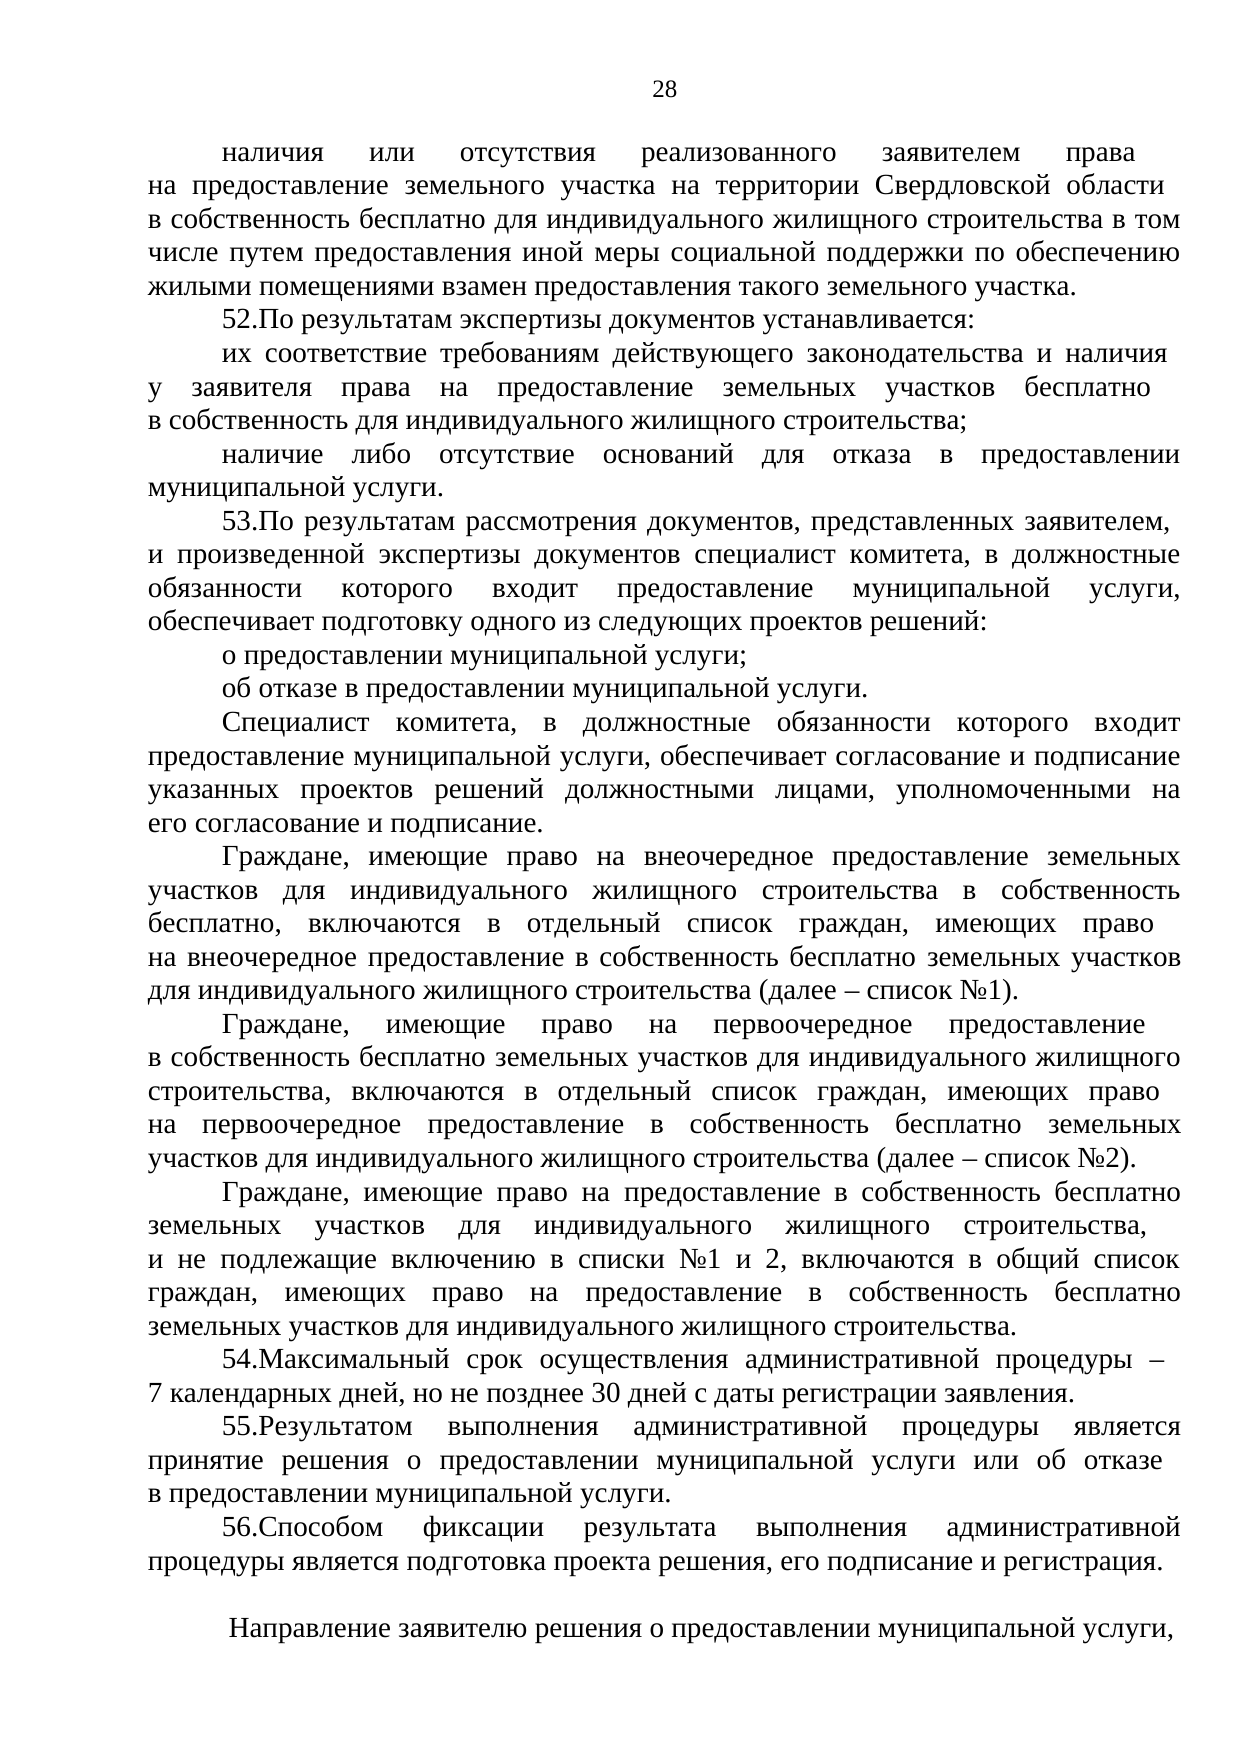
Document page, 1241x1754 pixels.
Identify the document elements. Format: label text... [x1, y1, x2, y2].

text 52.По результатам экспертизы документов устанавливается: [148, 302, 1181, 335]
text Граждане, имеющие право на внеочередное предоставление земельных участков для индивидуального жилищного строительства в собственность бесплатно, включаются в отдельный список граждан, имеющих право на внеочередное предоставление в собственность бесплатно земельных участков для индивидуального жилищного строительства (далее – список №1). [148, 838, 1181, 1006]
text наличие либо отсутствие оснований для отказа в предоставлении муниципальной услуги. [148, 436, 1181, 503]
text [148, 1610, 1181, 1643]
text 53.По результатам рассмотрения документов, представленных заявителем, и произведенной экспертизы документов специалист комитета, в должностные обязанности которого входит предоставление муниципальной услуги, обеспечивает подготовку одного из следующих проектов решений: [148, 503, 1181, 637]
text Специалист комитета, в должностные обязанности которого входит предоставление муниципальной услуги, обеспечивает согласование и подписание указанных проектов решений должностными лицами, уполномоченными на его согласование и подписание. [148, 704, 1181, 838]
text их соответствие требованиям действующего законодательства и наличия у заявителя права на предоставление земельных участков бесплатно в собственность для индивидуального жилищного строительства; [148, 335, 1181, 436]
text о предоставлении муниципальной услуги; [148, 637, 1181, 671]
text Граждане, имеющие право на предоставление в собственность бесплатно земельных участков для индивидуального жилищного строительства, и не подлежащие включению в списки №1 и 2, включаются в общий список граждан, имеющих право на предоставление в собственность бесплатно земельных участков для индивидуального жилищного строительства. [148, 1174, 1181, 1341]
text наличия или отсутствия реализованного заявителем права на предоставление земельного участка на территории Свердловской области в собственность бесплатно для индивидуального жилищного строительства в том числе путем предоставления иной меры социальной поддержки по обеспечению жилыми помещениями взамен предоставления такого земельного участка. [148, 134, 1181, 302]
text 54.Максимальный срок осуществления административной процедуры – 7 календарных дней, но не позднее 30 дней с даты регистрации заявления. [148, 1341, 1181, 1408]
text об отказе в предоставлении муниципальной услуги. [148, 671, 1181, 704]
text 55.Результатом выполнения административной процедуры является принятие решения о предоставлении муниципальной услуги или об отказе в предоставлении муниципальной услуги. [148, 1408, 1181, 1509]
text 56.Способом фиксации результата выполнения административной процедуры является подготовка проекта решения, его подписание и регистрация. [148, 1509, 1181, 1576]
text Граждане, имеющие право на первоочередное предоставление в собственность бесплатно земельных участков для индивидуального жилищного строительства, включаются в отдельный список граждан, имеющих право на первоочередное предоставление в собственность бесплатно земельных участков для индивидуального жилищного строительства (далее – список №2). [148, 1006, 1181, 1174]
